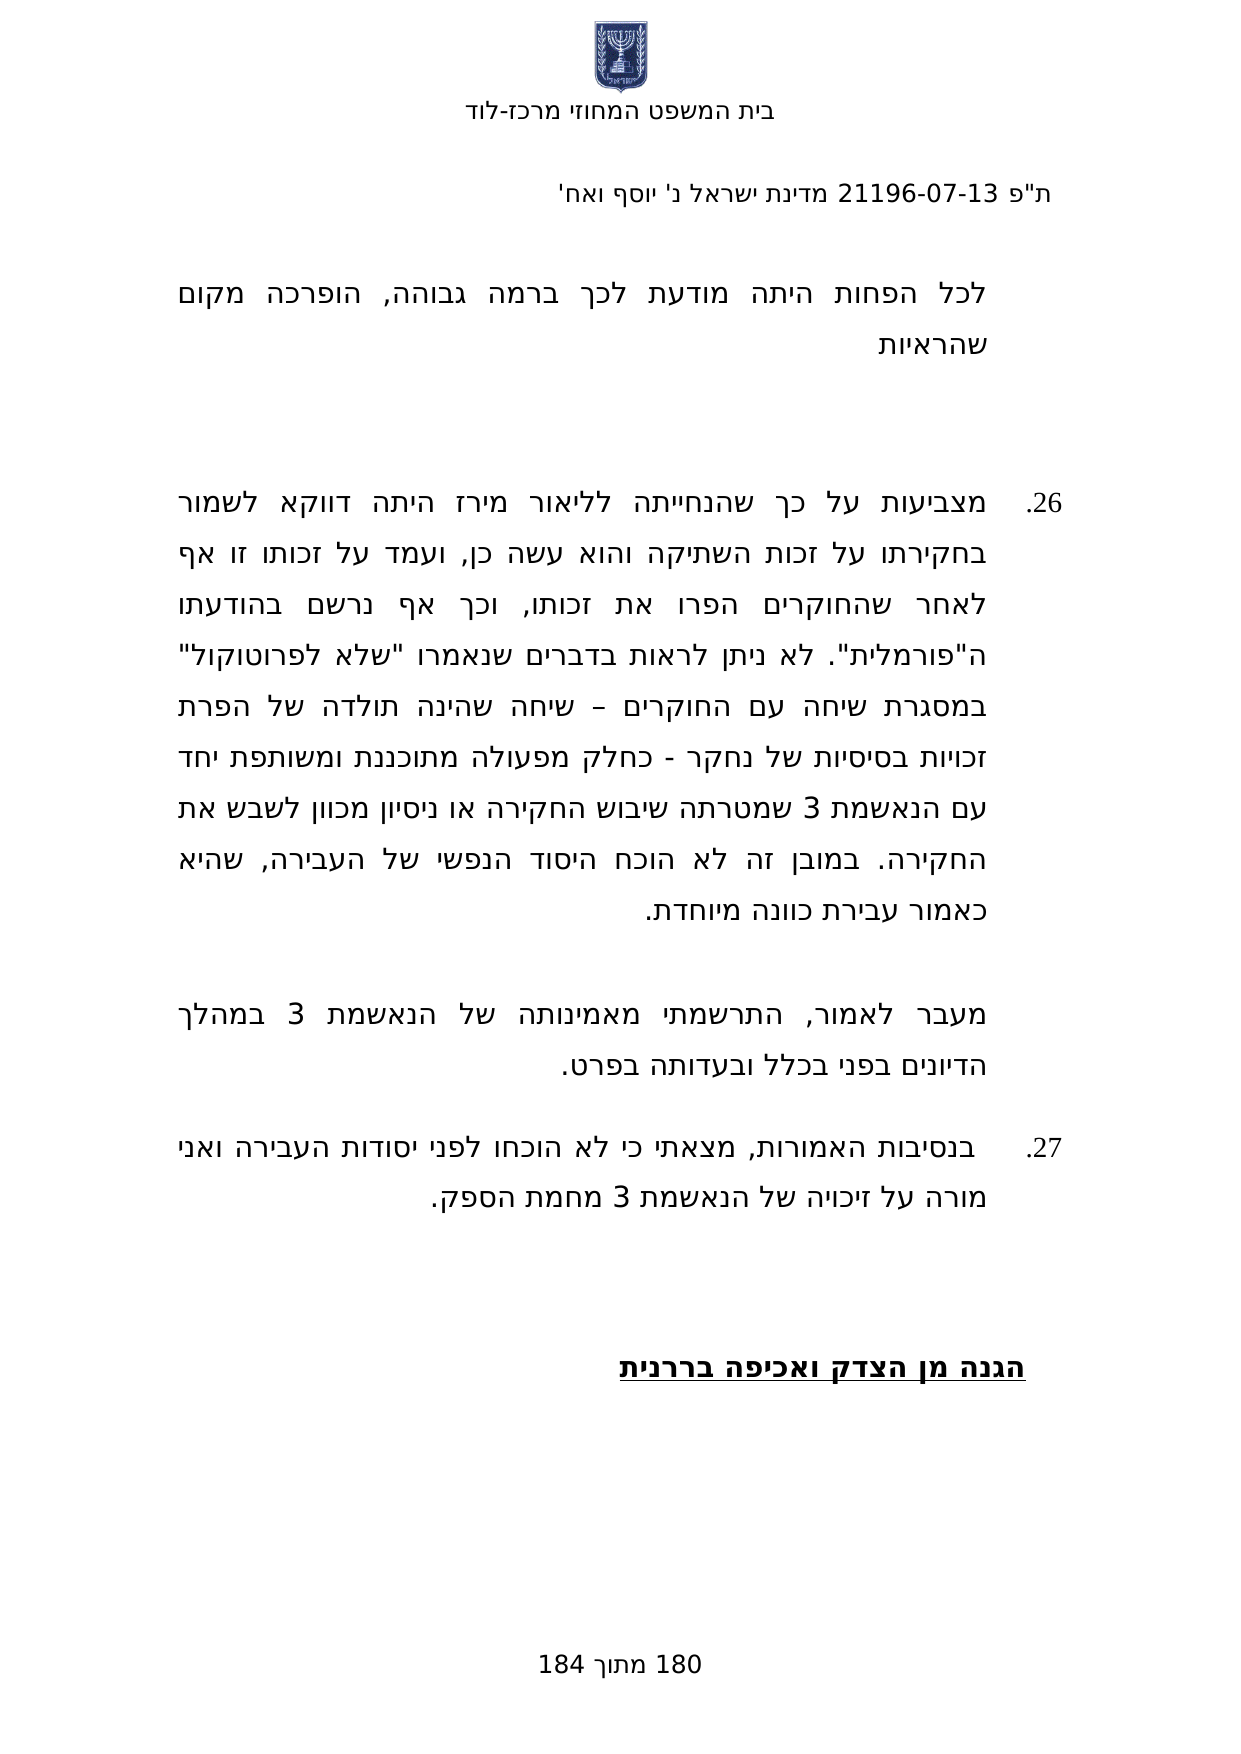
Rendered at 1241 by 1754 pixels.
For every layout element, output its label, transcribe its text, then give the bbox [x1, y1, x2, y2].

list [177, 277, 1026, 361]
picture [589, 19, 651, 96]
list בנסיבות האמורות, מצאתי כי לא הוכחו לפני יסודות העבירה ואני מורה על זיכויה של הנאשמת 3 מחמת הספק. [177, 1130, 1026, 1215]
text מעבר לאמור, התרשמתי מאמינותה של הנאשמת 3 במהלך הדיונים בפני בכלל ובעדותה בפרט. [177, 997, 988, 1082]
list מצביעות על כך שהנחייתה לליאור מירז היתה דווקא לשמור בחקירתו על זכות השתיקה והוא עשה כן, ועמד על זכותו זו אף לאחר שהחוקרים הפרו את זכותו, וכך אף נרשם בהודעתו ה"פורמלית". לא ניתן לראות בדברים שנאמרו "שלא לפרוטוקול" במסגרת שיחה עם החוקרים – שיחה שהינה תולדה של הפרת זכויות בסיסיות של נחקר - כחלק מפעולה מתוכננת ומשותפת יחד עם הנאשמת 3 שמטרתה שיבוש החקירה או ניסיון מכוון לשבש את החקירה. במובן זה לא הוכח היסוד הנפשי של העבירה, שהיא כאמור עבירת כוונה מיוחדת. [177, 485, 1026, 927]
text הגנה מן הצדק ואכיפה בררנית [177, 1351, 1026, 1385]
